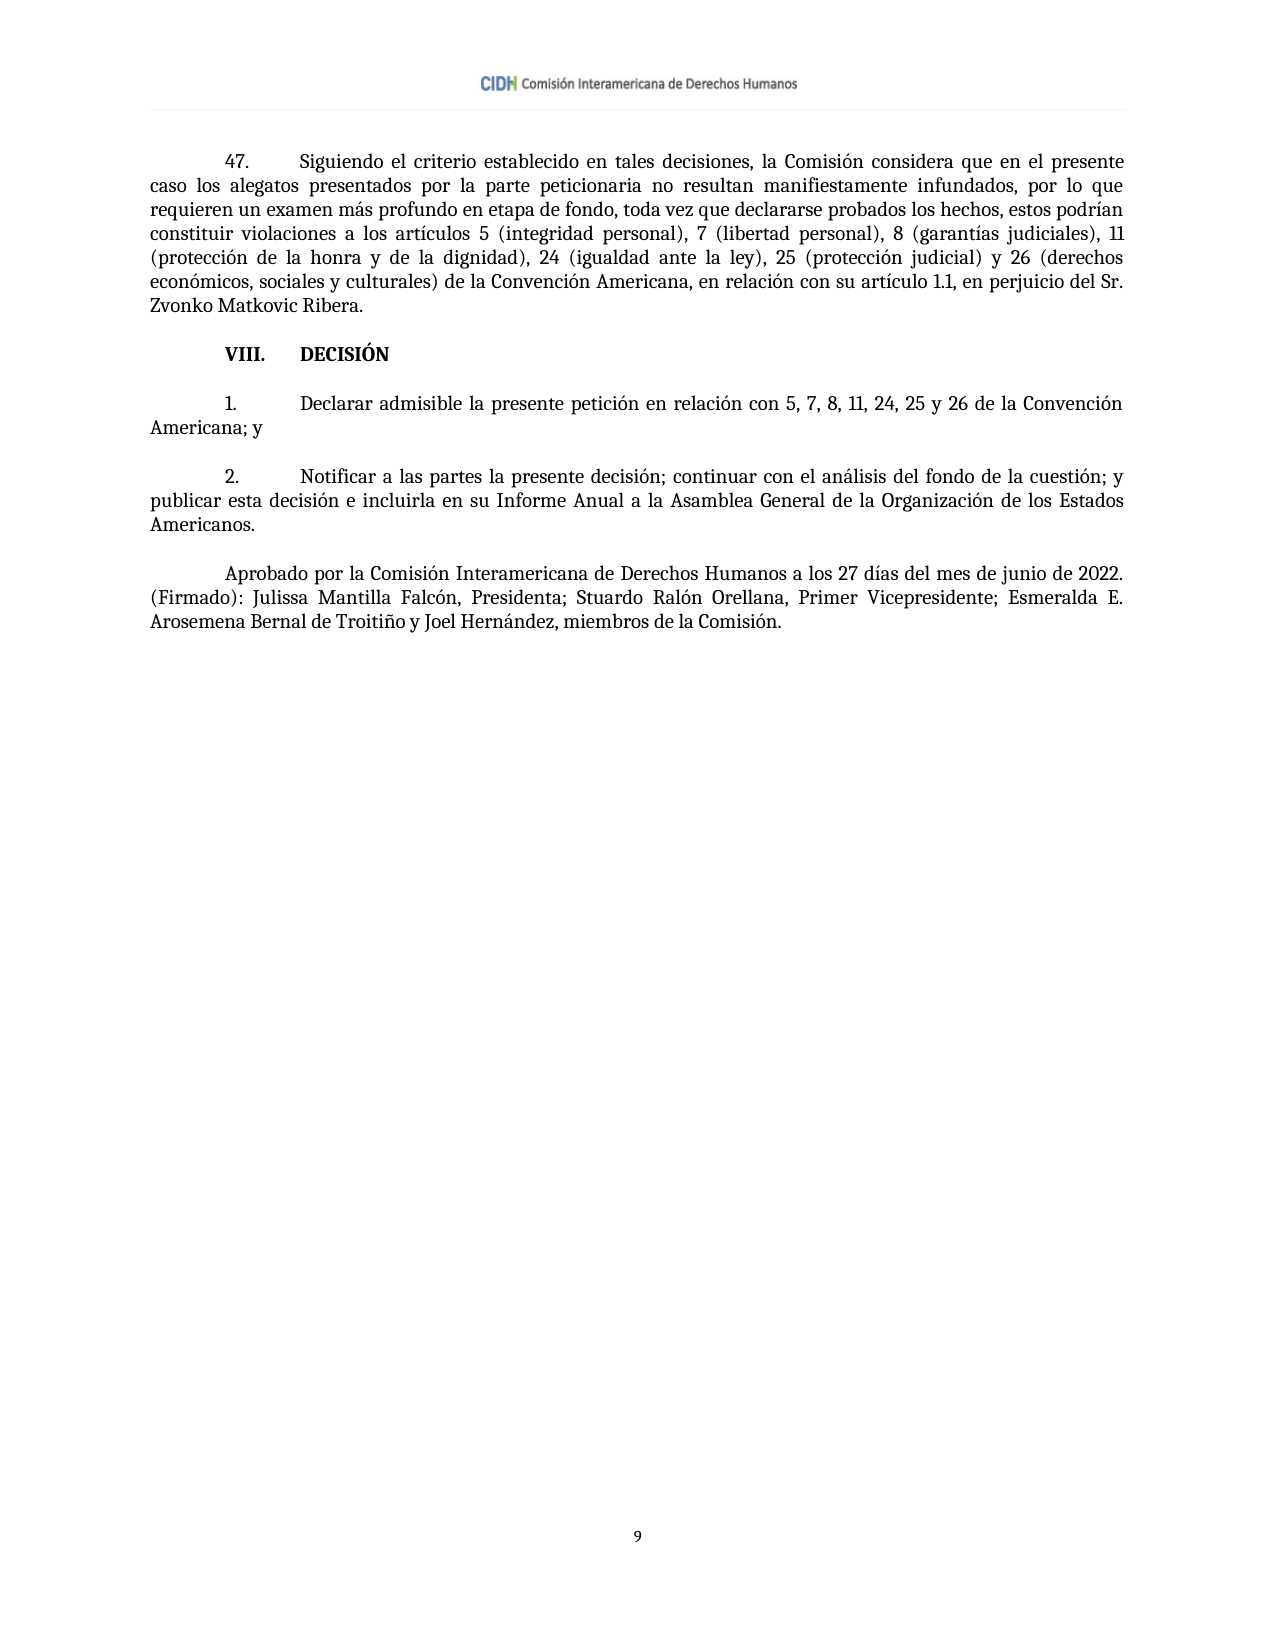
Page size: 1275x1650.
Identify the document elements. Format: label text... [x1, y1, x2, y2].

list Declarar admisible la presente petición en relación con 5, 7, 8, 11, 24, 25 y 26 de la Convención Americana; y [150, 392, 1125, 439]
list Notificar a las partes la presente decisión; continuar con el análisis del fondo de la cuestión; y publicar esta decisión e incluirla en su Informe Anual a la Asamblea General de la Organización de los Estados Americanos. [150, 464, 1125, 536]
text Aprobado por la Comisión Interamericana de Derechos Humanos a los 27 días del mes de junio de 2022. (Firmado): Julissa Mantilla Falcón, Presidenta; Stuardo Ralón Orellana, Primer Vicepresidente; Esmeralda E. Arosemena Bernal de Troitiño y Joel Hernández, miembros de la Comisión. [150, 561, 1125, 633]
list Siguiendo el criterio establecido en tales decisiones, la Comisión considera que en el presente caso los alegatos presentados por la parte peticionaria no resultan manifiestamente infundados, por lo que requieren un examen más profundo en etapa de fondo, toda vez que declararse probados los hechos, estos podrían constituir violaciones a los artículos 5 (integridad personal), 7 (libertad personal), 8 (garantías judiciales), 11 (protección de la honra y de la dignidad), 24 (igualdad ante la ley), 25 (protección judicial) y 26 (derechos económicos, sociales y culturales) de la Convención Americana, en relación con su artículo 1.1, en perjuicio del Sr. Zvonko Matkovic Ribera. [150, 150, 1125, 318]
picture [475, 75, 800, 93]
text VIII. DECISIÓN [225, 343, 1125, 367]
